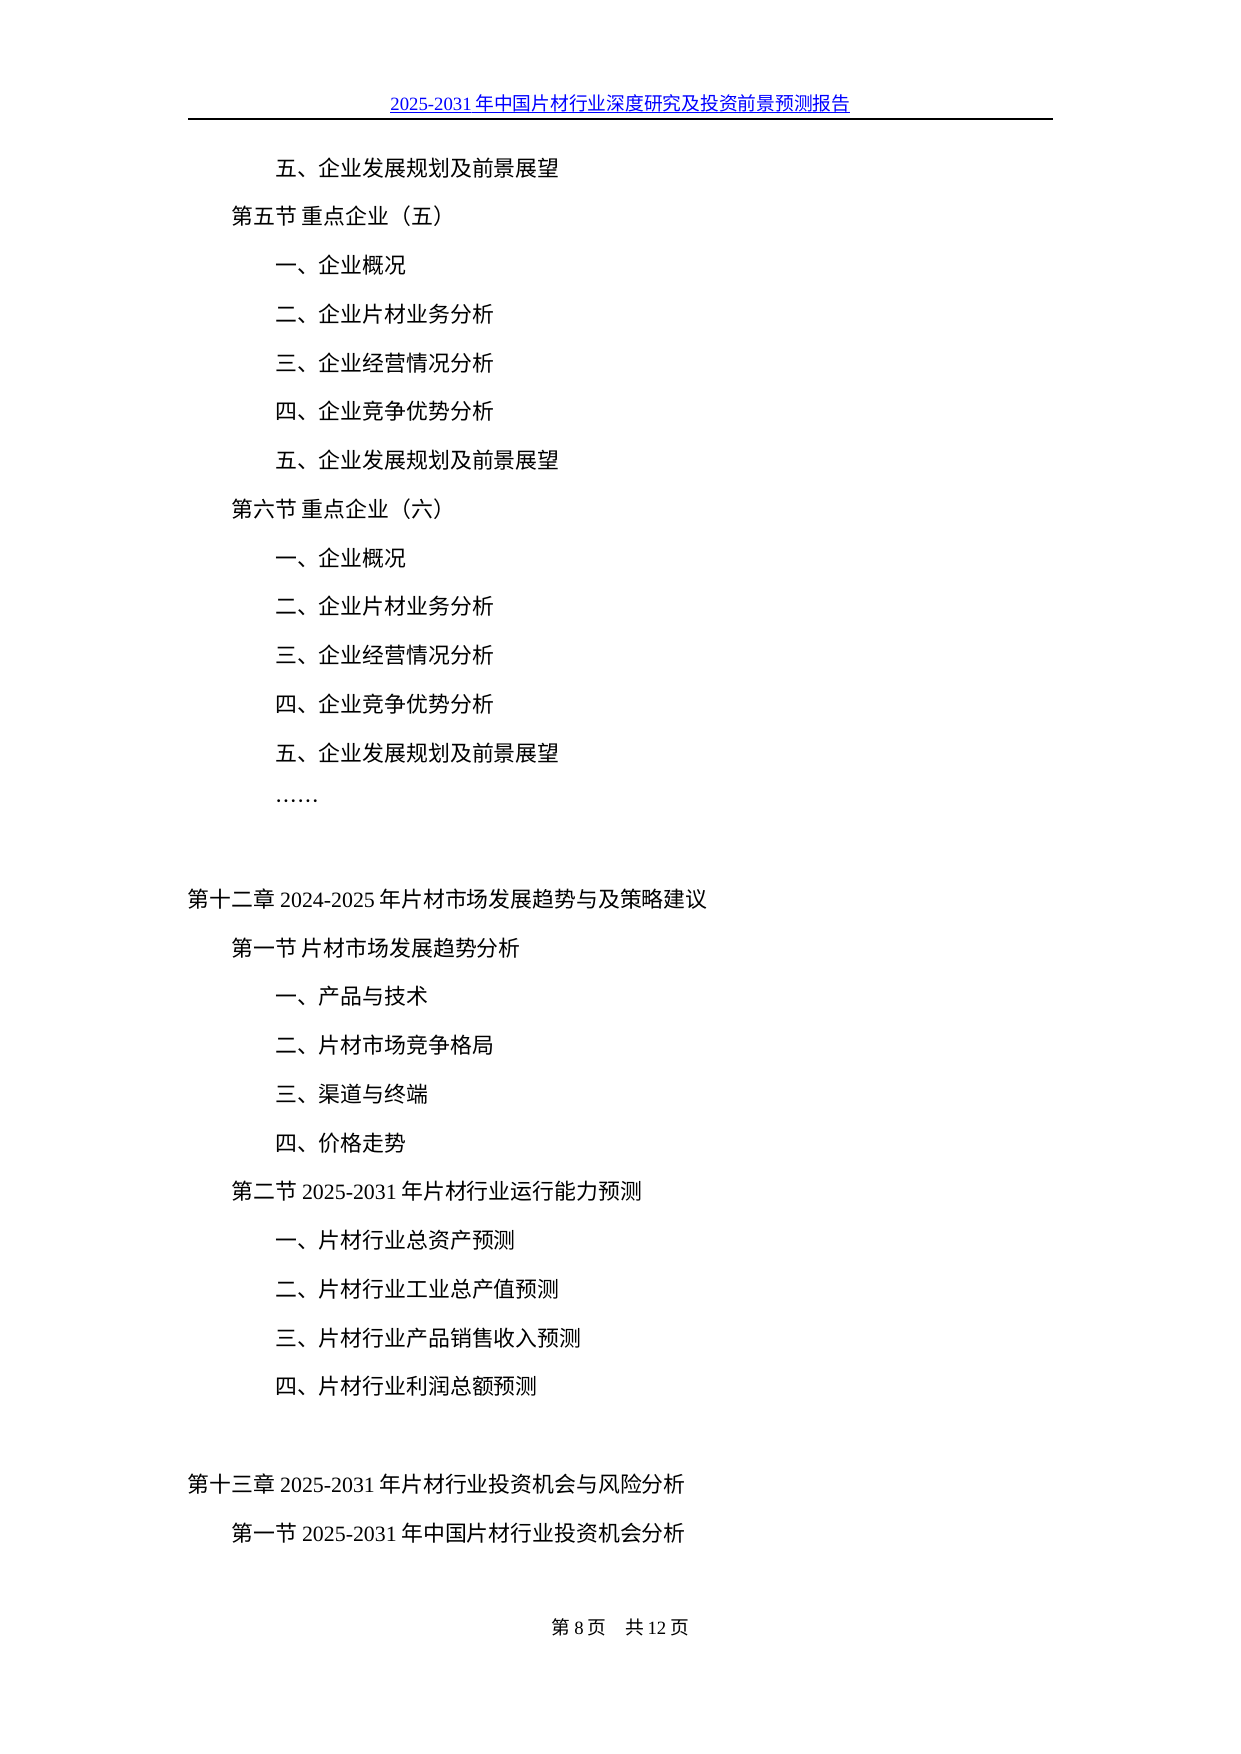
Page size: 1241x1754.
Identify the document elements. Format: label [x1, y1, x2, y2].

text [187, 150, 1053, 1548]
